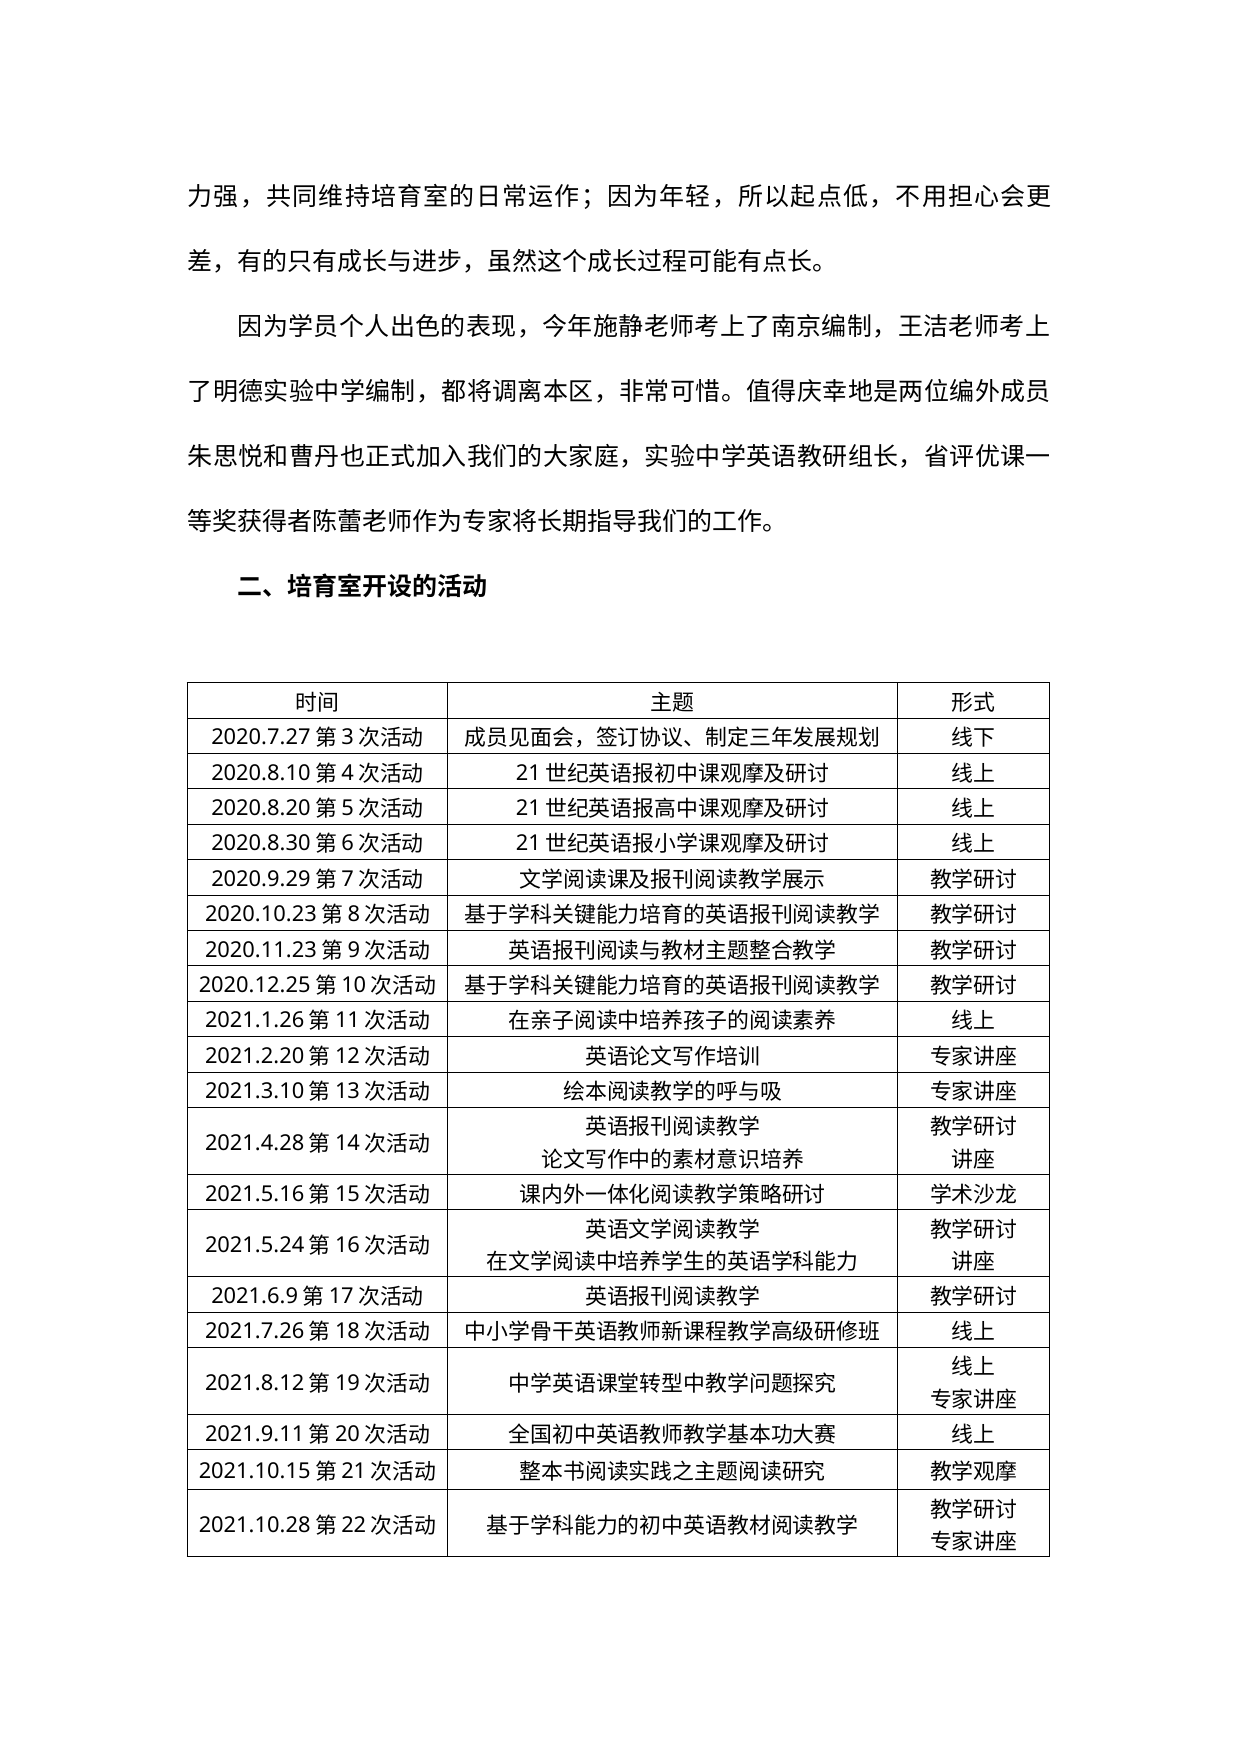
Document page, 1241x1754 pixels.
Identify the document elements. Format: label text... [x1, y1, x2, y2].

table_cell 线下 [898, 719, 1049, 753]
table_cell 2020.10.23第8次活动 [188, 896, 447, 930]
table_cell 教学研讨 讲座 [898, 1210, 1049, 1276]
table_cell 2021.1.26第11次活动 [188, 1002, 447, 1036]
table_cell 2021.9.11第20次活动 [188, 1415, 447, 1449]
table_cell 线上 [898, 789, 1049, 824]
table_cell 2021.5.16第15次活动 [188, 1175, 447, 1209]
table_cell 教学研讨 讲座 [898, 1108, 1049, 1174]
table_cell 2021.6.9第17次活动 [188, 1277, 447, 1312]
text 因为学员个人出色的表现，今年施静老师考上了南京编制，王洁老师考上了明德实验中学编制，都将调离本区，非常可惜。值得庆幸地是两位编外成员朱思悦和曹丹也正式加入我们的大家庭，实验中学英语教研组长，省评优课一等奖获得者陈蕾老师作为专家将长期指导我们的工作。 [187, 292, 1053, 552]
table_cell 英语报刊阅读教学 论文写作中的素材意识培养 [448, 1108, 897, 1174]
table_cell 线上 [898, 1415, 1049, 1449]
table_cell 2021.4.28第14次活动 [188, 1108, 447, 1174]
table_cell 教学研讨 [898, 860, 1049, 894]
table_cell 基于学科关键能力培育的英语报刊阅读教学 [448, 896, 897, 930]
list 培育室开设的活动 [187, 552, 1053, 617]
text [187, 162, 1053, 292]
table_cell 文学阅读课及报刊阅读教学展示 [448, 860, 897, 894]
table_cell 教学研讨 专家讲座 [898, 1490, 1049, 1556]
table_cell 线上 [898, 754, 1049, 788]
table_cell 英语报刊阅读教学 [448, 1277, 897, 1312]
table_cell 教学研讨 [898, 1277, 1049, 1312]
table_cell 绘本阅读教学的呼与吸 [448, 1073, 897, 1107]
table_cell 2020.12.25第10次活动 [188, 966, 447, 1001]
table_cell 基于学科能力的初中英语教材阅读教学 [448, 1490, 897, 1556]
table_cell 中小学骨干英语教师新课程教学高级研修班 [448, 1313, 897, 1347]
table_header 主题 [448, 683, 897, 717]
table_cell 英语论文写作培训 [448, 1037, 897, 1072]
table_cell 2021.8.12第19次活动 [188, 1348, 447, 1414]
table_cell 基于学科关键能力培育的英语报刊阅读教学 [448, 966, 897, 1001]
table_cell 线上 [898, 825, 1049, 859]
table_cell 专家讲座 [898, 1073, 1049, 1107]
table_cell 线上 [898, 1313, 1049, 1347]
table_cell 2021.10.15第21次活动 [188, 1450, 447, 1489]
table_cell 教学研讨 [898, 896, 1049, 930]
table_cell 英语报刊阅读与教材主题整合教学 [448, 931, 897, 965]
table_cell 中学英语课堂转型中教学问题探究 [448, 1348, 897, 1414]
table_cell 成员见面会，签订协议、制定三年发展规划 [448, 719, 897, 753]
table_cell 英语文学阅读教学 在文学阅读中培养学生的英语学科能力 [448, 1210, 897, 1276]
table_cell 21世纪英语报高中课观摩及研讨 [448, 789, 897, 824]
table_cell 线上 专家讲座 [898, 1348, 1049, 1414]
table_cell 2021.3.10第13次活动 [188, 1073, 447, 1107]
table_cell 整本书阅读实践之主题阅读研究 [448, 1450, 897, 1489]
table_cell 2021.5.24第16次活动 [188, 1210, 447, 1276]
table_cell 2020.8.30第6次活动 [188, 825, 447, 859]
table_cell 21世纪英语报初中课观摩及研讨 [448, 754, 897, 788]
table_cell 2020.9.29第7次活动 [188, 860, 447, 894]
table_cell 教学研讨 [898, 966, 1049, 1001]
table_header 时间 [188, 683, 447, 717]
table_cell 学术沙龙 [898, 1175, 1049, 1209]
table_cell 2021.10.28第22次活动 [188, 1490, 447, 1556]
table_cell 2020.11.23第9次活动 [188, 931, 447, 965]
table_cell 课内外一体化阅读教学策略研讨 [448, 1175, 897, 1209]
table_cell 专家讲座 [898, 1037, 1049, 1072]
table_header 形式 [898, 683, 1049, 717]
table_cell 2021.7.26第18次活动 [188, 1313, 447, 1347]
table_cell 2020.8.20第5次活动 [188, 789, 447, 824]
table_cell 21世纪英语报小学课观摩及研讨 [448, 825, 897, 859]
table_cell 教学观摩 [898, 1450, 1049, 1489]
table_cell 在亲子阅读中培养孩子的阅读素养 [448, 1002, 897, 1036]
table_cell 2020.8.10第4次活动 [188, 754, 447, 788]
table_cell 全国初中英语教师教学基本功大赛 [448, 1415, 897, 1449]
table_cell 2021.2.20第12次活动 [188, 1037, 447, 1072]
table_cell 2020.7.27第3次活动 [188, 719, 447, 753]
table_cell 线上 [898, 1002, 1049, 1036]
table_cell 教学研讨 [898, 931, 1049, 965]
